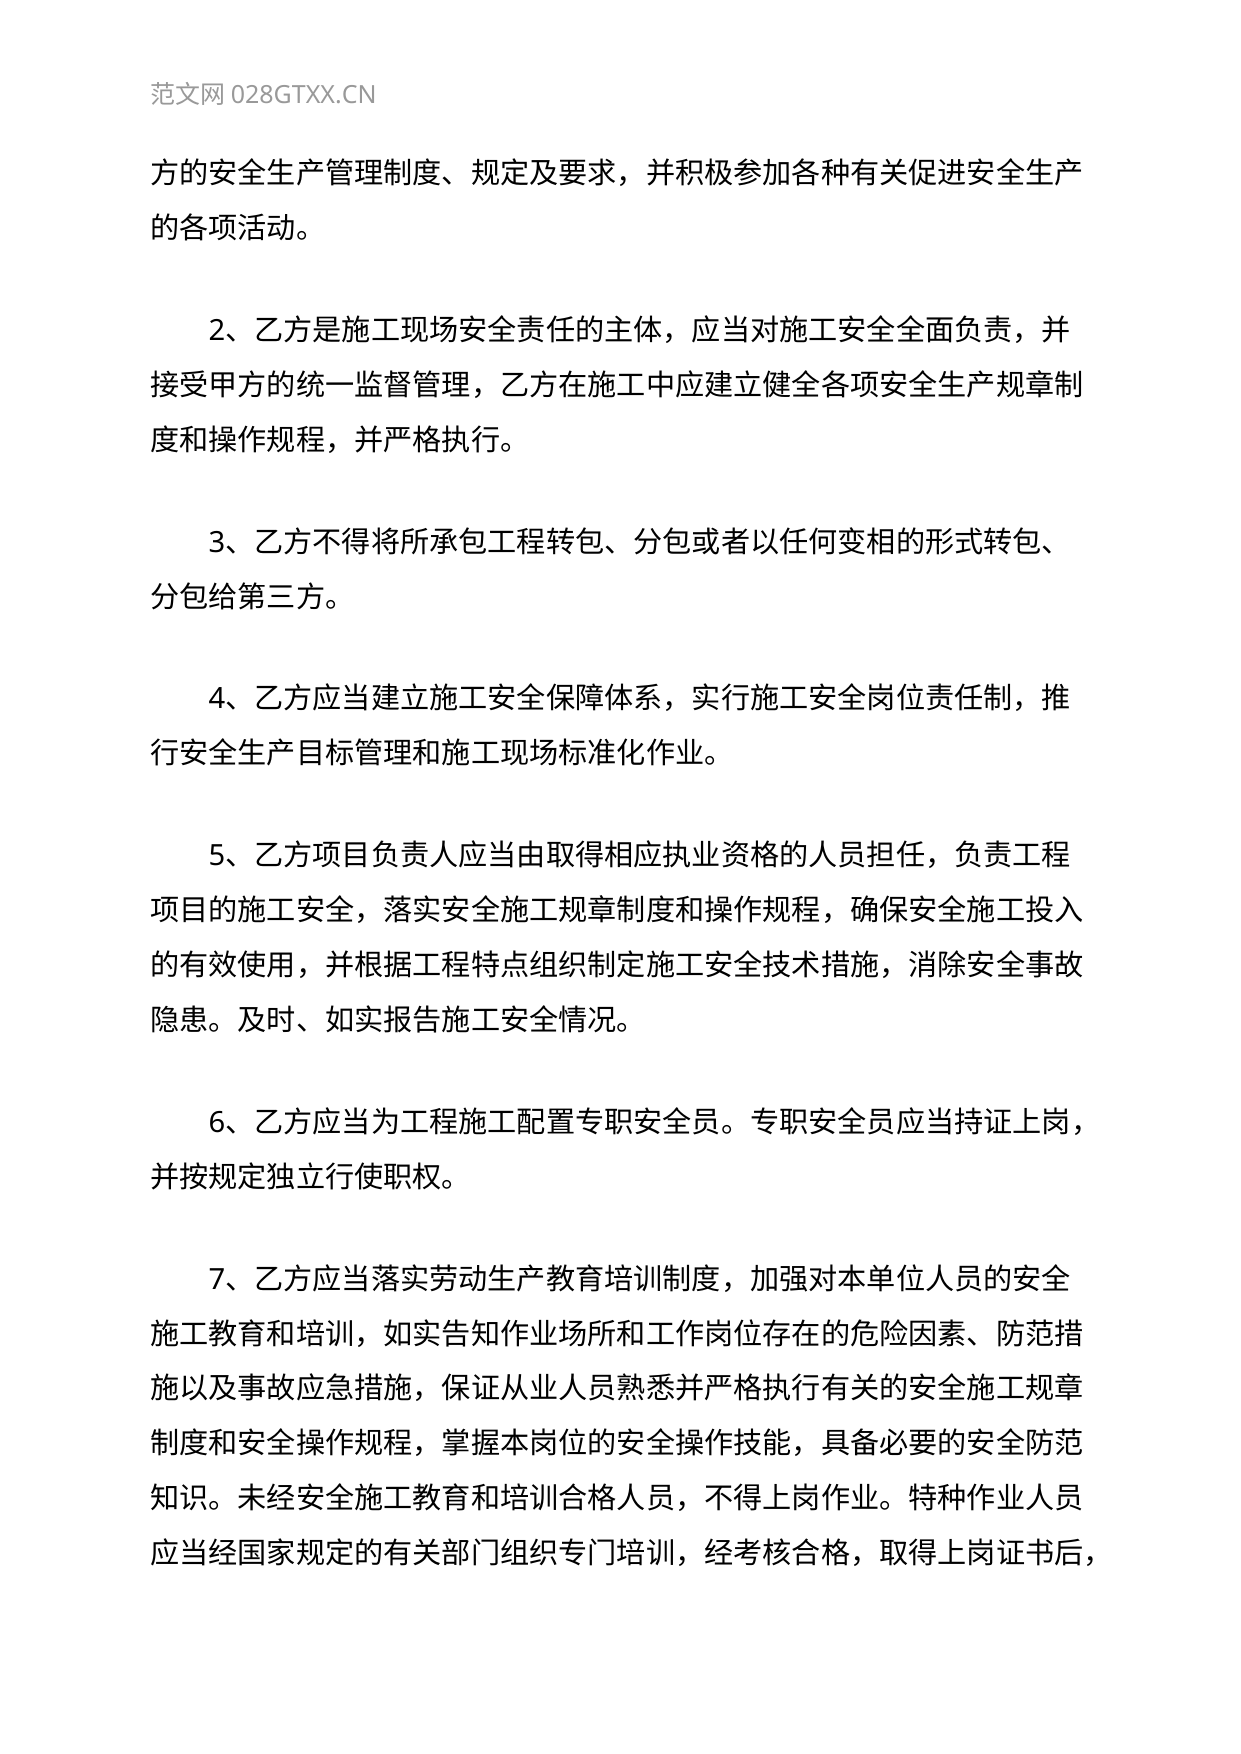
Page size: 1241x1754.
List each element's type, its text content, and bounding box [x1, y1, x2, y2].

text 4、乙方应当建立施工安全保障体系，实行施工安全岗位责任制，推行安全生产目标管理和施工现场标准化作业。 [150, 675, 1090, 772]
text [150, 150, 1090, 247]
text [150, 1255, 1090, 1572]
text 3、乙方不得将所承包工程转包、分包或者以任何变相的形式转包、分包给第三方。 [150, 518, 1090, 616]
text 2、乙方是施工现场安全责任的主体，应当对施工安全全面负责，并接受甲方的统一监督管理，乙方在施工中应建立健全各项安全生产规章制度和操作规程，并严格执行。 [150, 307, 1090, 459]
text 6、乙方应当为工程施工配置专职安全员。专职安全员应当持证上岗，并按规定独立行使职权。 [150, 1098, 1090, 1196]
text 5、乙方项目负责人应当由取得相应执业资格的人员担任，负责工程项目的施工安全，落实安全施工规章制度和操作规程，确保安全施工投入的有效使用，并根据工程特点组织制定施工安全技术措施，消除安全事故隐患。及时、如实报告施工安全情况。 [150, 832, 1090, 1039]
